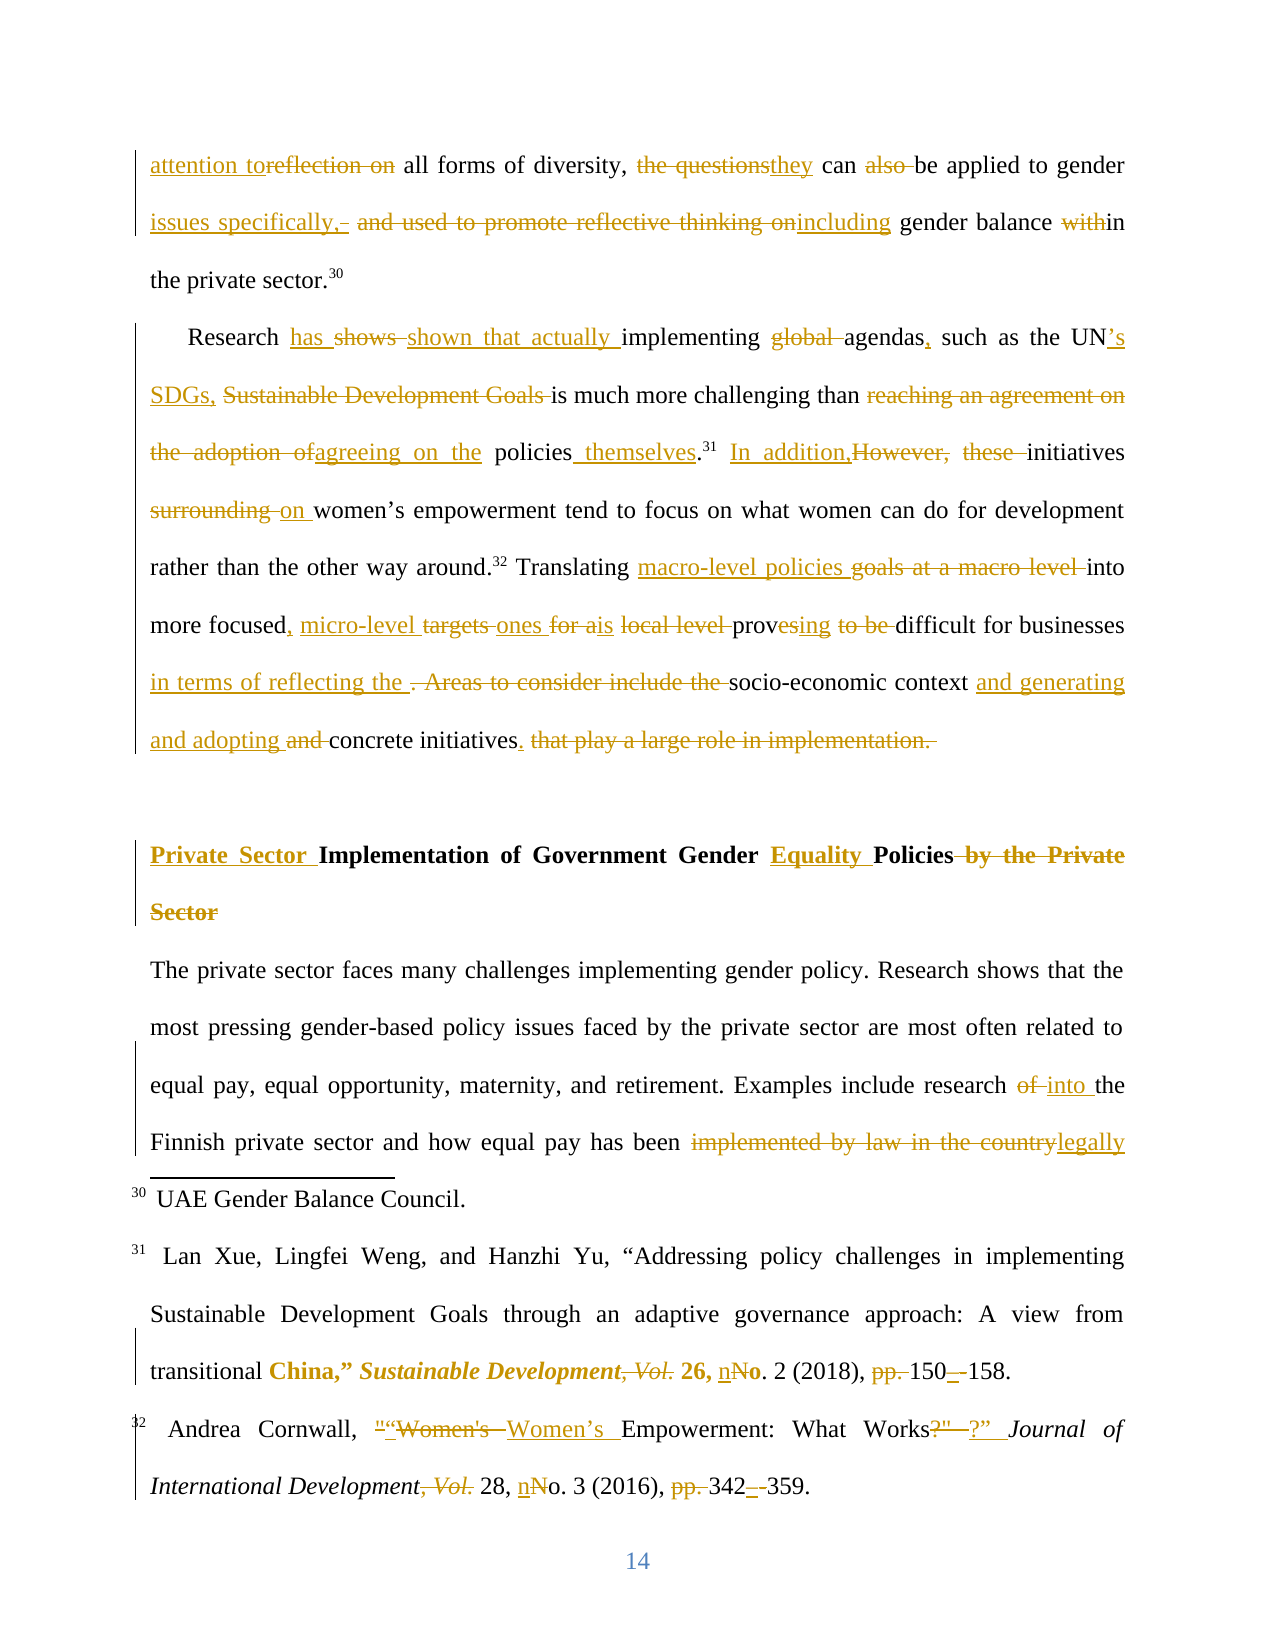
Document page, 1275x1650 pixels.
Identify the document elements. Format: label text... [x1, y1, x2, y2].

subtitle Implementation of Government Gender Policies [150, 840, 1125, 926]
text Research implementing agendas such as the UN is much more challenging than policies. initiatives women’s empowerment tend to focus on what women can do for development rather than the other way around. Translating into more focused prov difficult for businessessocio-economic context concrete initiatives [150, 322, 1125, 754]
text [150, 150, 1125, 294]
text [150, 955, 1125, 1156]
